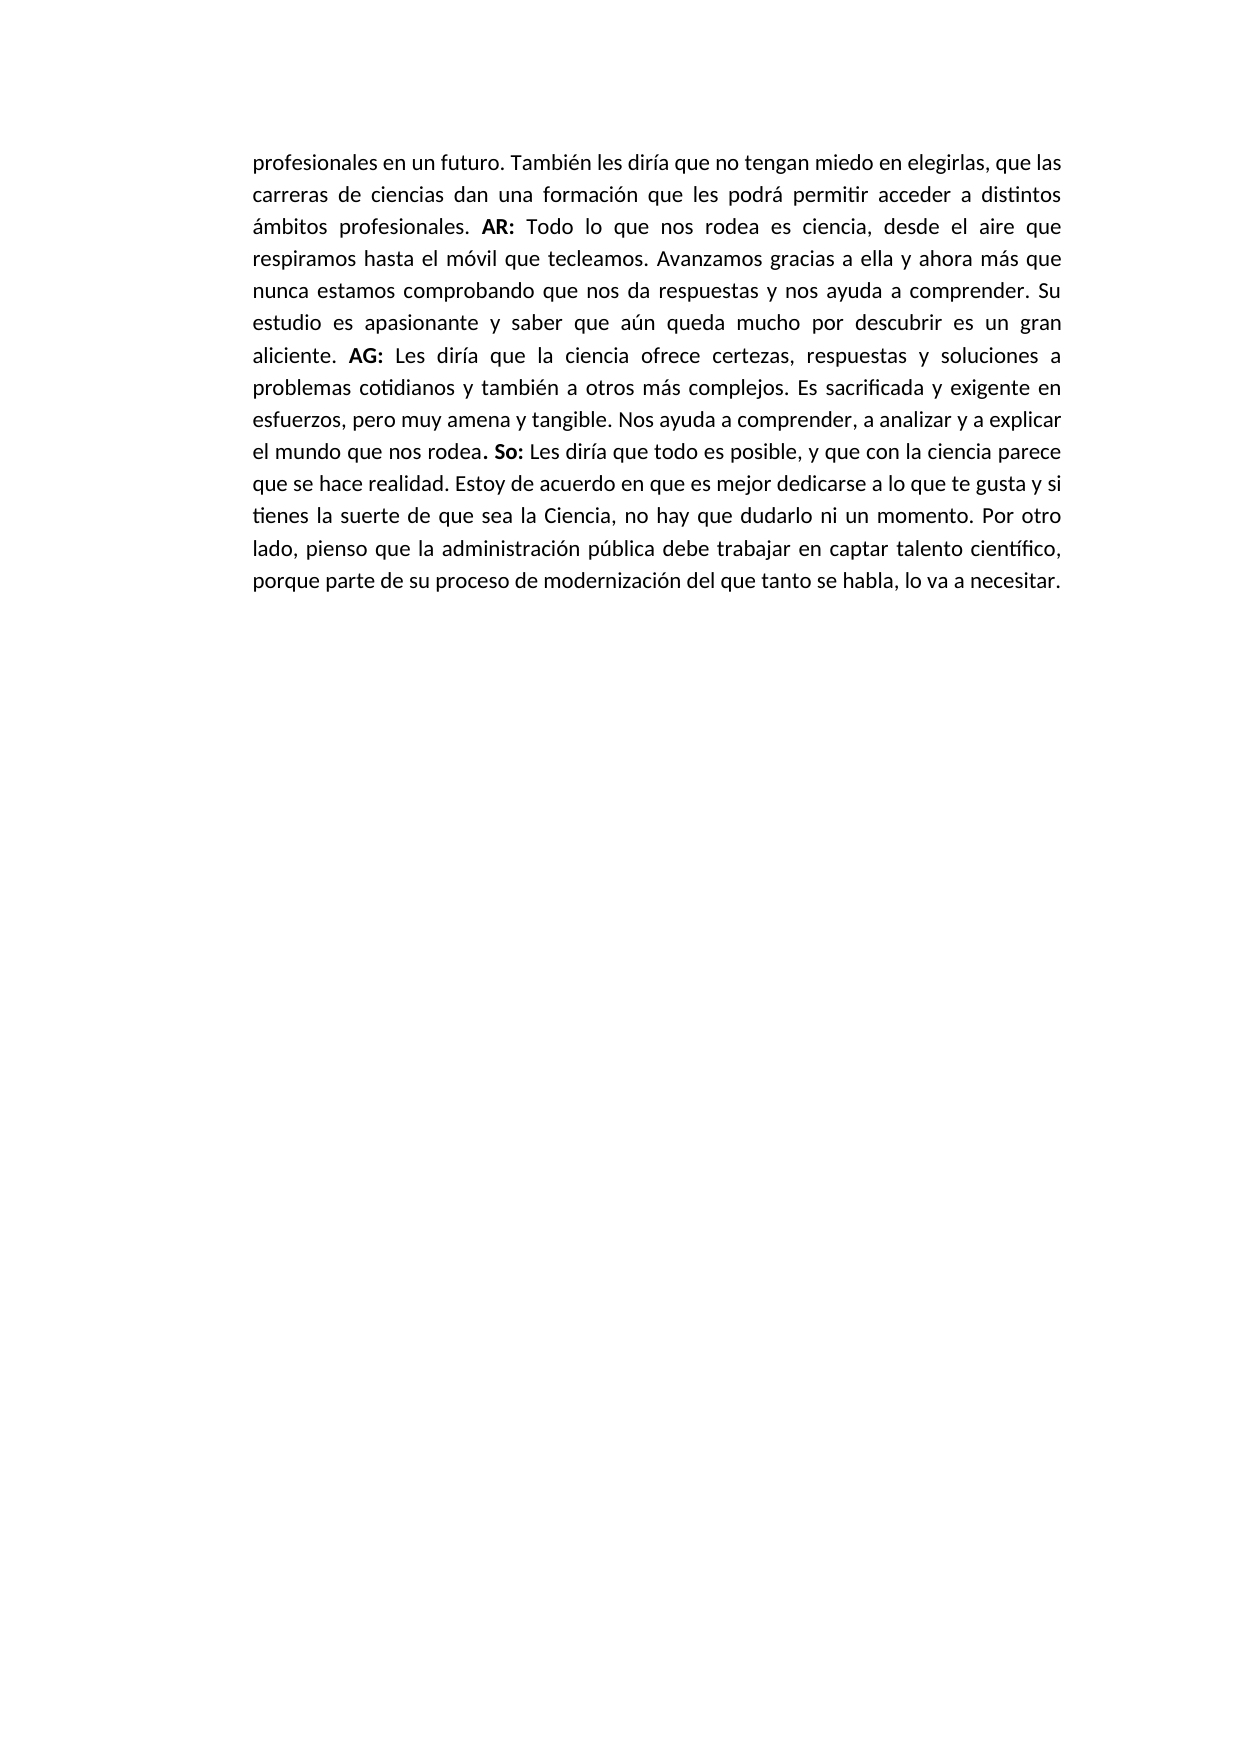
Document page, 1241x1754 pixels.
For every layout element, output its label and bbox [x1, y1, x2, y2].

list [215, 148, 1063, 626]
